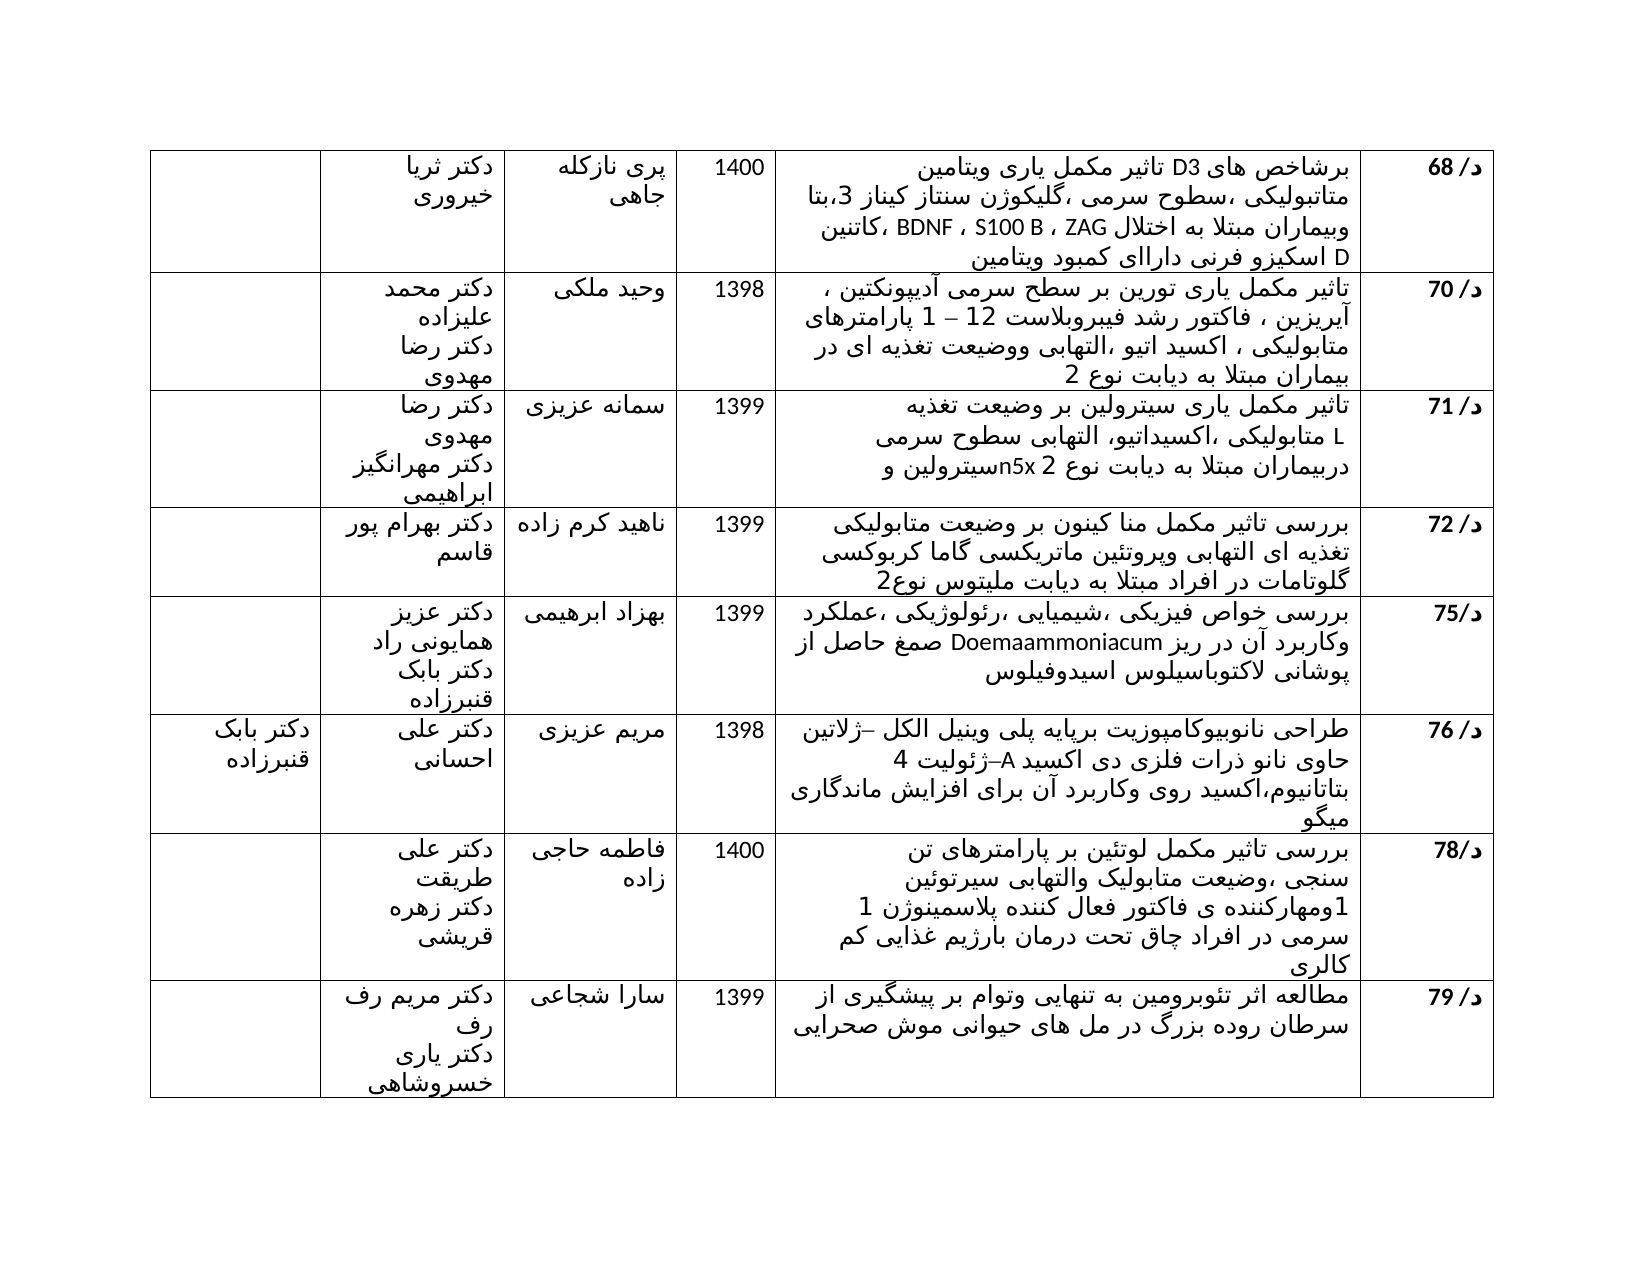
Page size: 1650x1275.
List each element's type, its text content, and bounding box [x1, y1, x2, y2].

table_cell 72 /د [1361, 508, 1493, 596]
table_cell ناهید کرم زاده [505, 508, 676, 596]
table_cell سارا شجاعی [505, 981, 676, 1097]
table_cell فاطمه حاجی زاده [505, 834, 676, 979]
table_cell [151, 597, 320, 713]
table_cell دکتر رضا مهدوی دکتر مهرانگیز ابراهیمی [321, 391, 504, 507]
table_cell 78/د [1361, 834, 1493, 979]
table_cell 1399 [677, 391, 775, 507]
table_cell [151, 273, 320, 389]
table_cell پری نازکله جاهی [505, 151, 676, 272]
table_cell [151, 151, 320, 272]
table_cell 76 /د [1361, 715, 1493, 833]
table_cell تاثیر مکمل یاری سیترولین بر وضیعت تغذیه متابولیکی ،اکسیداتیو، التهابی سطوح سرمی L سیترولین وn5x دربیماران مبتلا به دیابت نوع 2 [776, 391, 1360, 507]
table_cell [151, 834, 320, 979]
table_cell دکتر عزیز همایونی راد دکتر بابک قنبرزاده [321, 597, 504, 713]
table_cell دکتر مریم رف رف دکتر یاری خسروشاهی [321, 981, 504, 1097]
table_cell مطالعه اثر تئوبرومین به تنهایی وتوام بر پیشگیری از سرطان روده بزرگ در مل های حیوانی موش صحرایی [776, 981, 1360, 1097]
table_cell 1400 [677, 151, 775, 272]
table_cell [151, 508, 320, 596]
table_cell بهزاد ابرهیمی [505, 597, 676, 713]
table_cell 1399 [677, 981, 775, 1097]
table_cell [151, 391, 320, 507]
table_cell تاثیر مکمل یاری ویتامین D3 برشاخص های متاتبولیکی ،سطوح سرمی ،گلیکوژن سنتاز کیناز 3،بتا کاتنین، BDNF ، S100 B ، ZAG وبیماران مبتلا به اختلال اسکیزو فرنی داراای کمبود ویتامین D [776, 151, 1360, 272]
table_cell دکتر علی طریقت دکتر زهره قریشی [321, 834, 504, 979]
table_cell بررسی تاثیر مکمل منا کینون بر وضیعت متابولیکی تغذیه ای التهابی وپروتئین ماتریکسی گاما کربوکسی گلوتامات در افراد مبتلا به دیابت ملیتوس نوع2 [776, 508, 1360, 596]
table_cell 71 /د [1361, 391, 1493, 507]
table_cell 70 /د [1361, 273, 1493, 389]
table_cell [151, 981, 320, 1097]
table_cell دکتر ثریا خیروری [321, 151, 504, 272]
table_cell 1399 [677, 508, 775, 596]
table_cell دکتر علی احسانی [321, 715, 504, 833]
table_cell 1398 [677, 273, 775, 389]
table_cell تاثیر مکمل یاری تورین بر سطح سرمی آدیپونکتین ، آیریزین ، فاکتور رشد فیبروبلاست 12 – 1 پارامترهای متابولیکی ، اکسید اتیو ،التهابی ووضیعت تغذیه ای در بیماران مبتلا به دیابت نوع 2 [776, 273, 1360, 389]
table_cell وحید ملکی [505, 273, 676, 389]
table_cell طراحی نانوبیوکامپوزیت برپایه پلی وینیل الکل –ژلاتین –ژئولیت 4A حاوی نانو ذرات فلزی دی اکسید بتاتانیوم،اکسید روی وکاربرد آن برای افزایش ماندگاری میگو [776, 715, 1360, 833]
table_cell 68 /د [1361, 151, 1493, 272]
table_cell 1398 [677, 715, 775, 833]
table_cell 75/د [1361, 597, 1493, 713]
table_cell دکتر بابک قنبرزاده [151, 715, 320, 833]
table_cell 1400 [677, 834, 775, 979]
table_cell دکتر بهرام پور قاسم [321, 508, 504, 596]
table_cell دکتر محمد علیزاده دکتر رضا مهدوی [321, 273, 504, 389]
table_cell بررسی خواص فیزیکی ،شیمیایی ،رئولوژیکی ،عملکرد صمغ حاصل از Doemaammoniacum وکاربرد آن در ریز پوشانی لاکتوباسیلوس اسیدوفیلوس [776, 597, 1360, 713]
table_cell مریم عزیزی [505, 715, 676, 833]
table_cell بررسی تاثیر مکمل لوتئین بر پارامترهای تن سنجی ،وضیعت متابولیک والتهابی سیرتوئین 1ومهارکننده ی فاکتور فعال کننده پلاسمینوژن 1 سرمی در افراد چاق تحت درمان بارژیم غذایی کم کالری [776, 834, 1360, 979]
table_cell 79 /د [1361, 981, 1493, 1097]
table_cell سمانه عزیزی [505, 391, 676, 507]
table_cell 1399 [677, 597, 775, 713]
